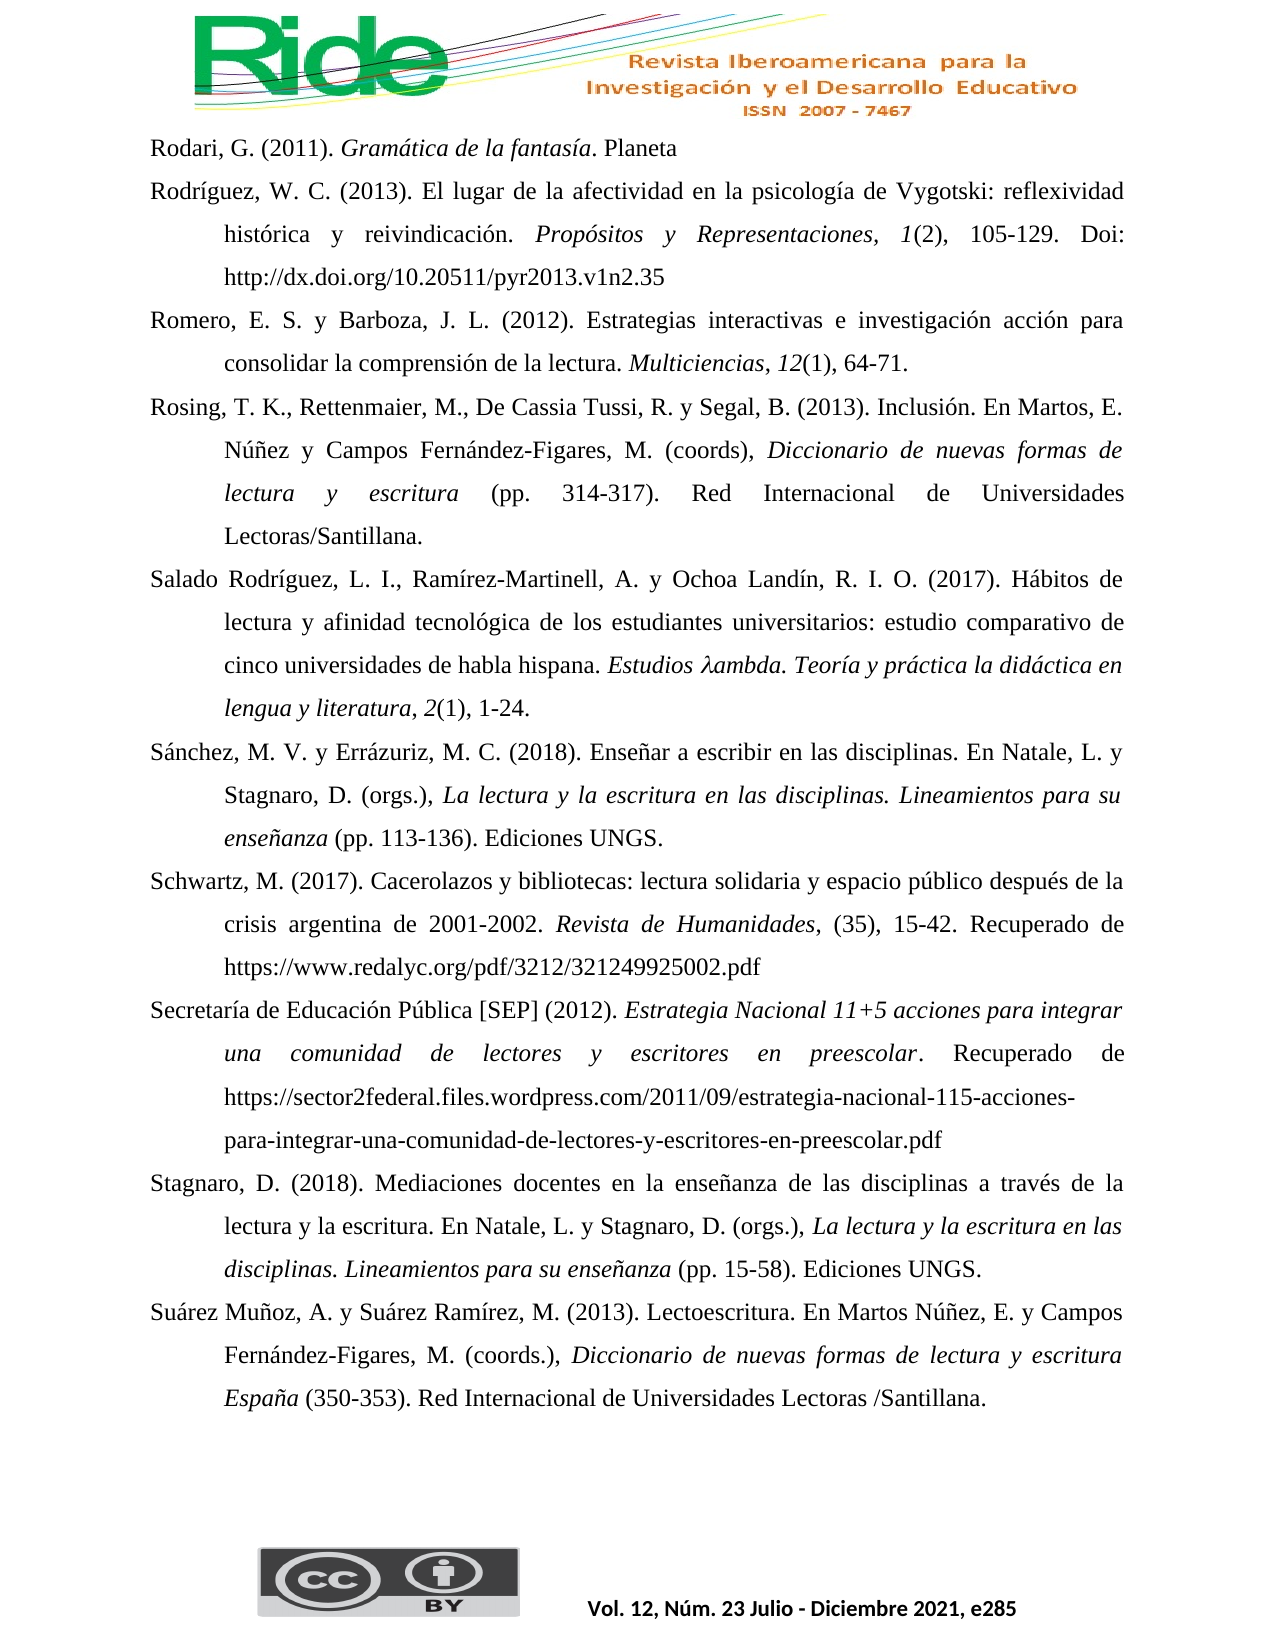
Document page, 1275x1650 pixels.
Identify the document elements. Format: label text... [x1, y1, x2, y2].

text Rodari, G. (2011). Gramática de la fantasía. Planeta [150, 133, 1125, 162]
text Stagnaro, D. (2018). Mediaciones docentes en la enseñanza de las disciplinas a través de la lectura y la escritura. En Natale, L. y Stagnaro, D. (orgs.), La lectura y la escritura en las disciplinas. Lineamientos para su enseñanza (pp. 15-58). Ediciones UNGS. [150, 1168, 1125, 1283]
text Rodríguez, W. C. (2013). El lugar de la afectividad en la psicología de Vygotski: reflexividad histórica y reivindicación. Propósitos y Representaciones, 1(2), 105-129. Doi: http://dx.doi.org/10.20511/pyr2013.v1n2.35 [150, 176, 1125, 291]
text Sánchez, M. V. y Errázuriz, M. C. (2018). Enseñar a escribir en las disciplinas. En Natale, L. y Stagnaro, D. (orgs.), La lectura y la escritura en las disciplinas. Lineamientos para su enseñanza (pp. 113-136). Ediciones UNGS. [150, 737, 1125, 852]
picture [194, 14, 1081, 119]
text Schwartz, M. (2017). Cacerolazos y bibliotecas: lectura solidaria y espacio público después de la crisis argentina de 2001-2002. Revista de Humanidades, (35), 15-42. Recuperado de https://www.redalyc.org/pdf/3212/321249925002.pdf [150, 866, 1125, 981]
text Romero, E. S. y Barboza, J. L. (2012). Estrategias interactivas e investigación acción para consolidar la comprensión de la lectura. Multiciencias, 12(1), 64-71. [150, 305, 1125, 377]
text Rosing, T. K., Rettenmaier, M., De Cassia Tussi, R. y Segal, B. (2013). Inclusión. En Martos, E. Núñez y Campos Fernández-Figares, M. (coords), Diccionario de nuevas formas de lectura y escritura (pp. 314-317). Red Internacional de Universidades Lectoras/Santillana. [150, 392, 1125, 550]
text Salado Rodríguez, L. I., Ramírez-Martinell, A. y Ochoa Landín, R. I. O. (2017). Hábitos de lectura y afinidad tecnológica de los estudiantes universitarios: estudio comparativo de cinco universidades de habla hispana. Estudios ambda. Teoría y práctica la didáctica en lengua y literatura, 2(1), 1-24. [150, 564, 1125, 722]
text Suárez Muñoz, A. y Suárez Ramírez, M. (2013). Lectoescritura. En Martos Núñez, E. y Campos Fernández-Figares, M. (coords.), Diccionario de nuevas formas de lectura y escritura España (350-353). Red Internacional de Universidades Lectoras /Santillana. [150, 1297, 1125, 1412]
text Secretaría de Educación Pública [SEP] (2012). Estrategia Nacional 11+5 acciones para integrar una comunidad de lectores y escritores en preescolar. Recuperado de https://sector2federal.files.wordpress.com/2011/09/estrategia-nacional-115-acciones-para-integrar-una-comunidad-de-lectores-y-escritores-en-preescolar.pdf [150, 995, 1125, 1153]
picture [257, 1547, 520, 1617]
